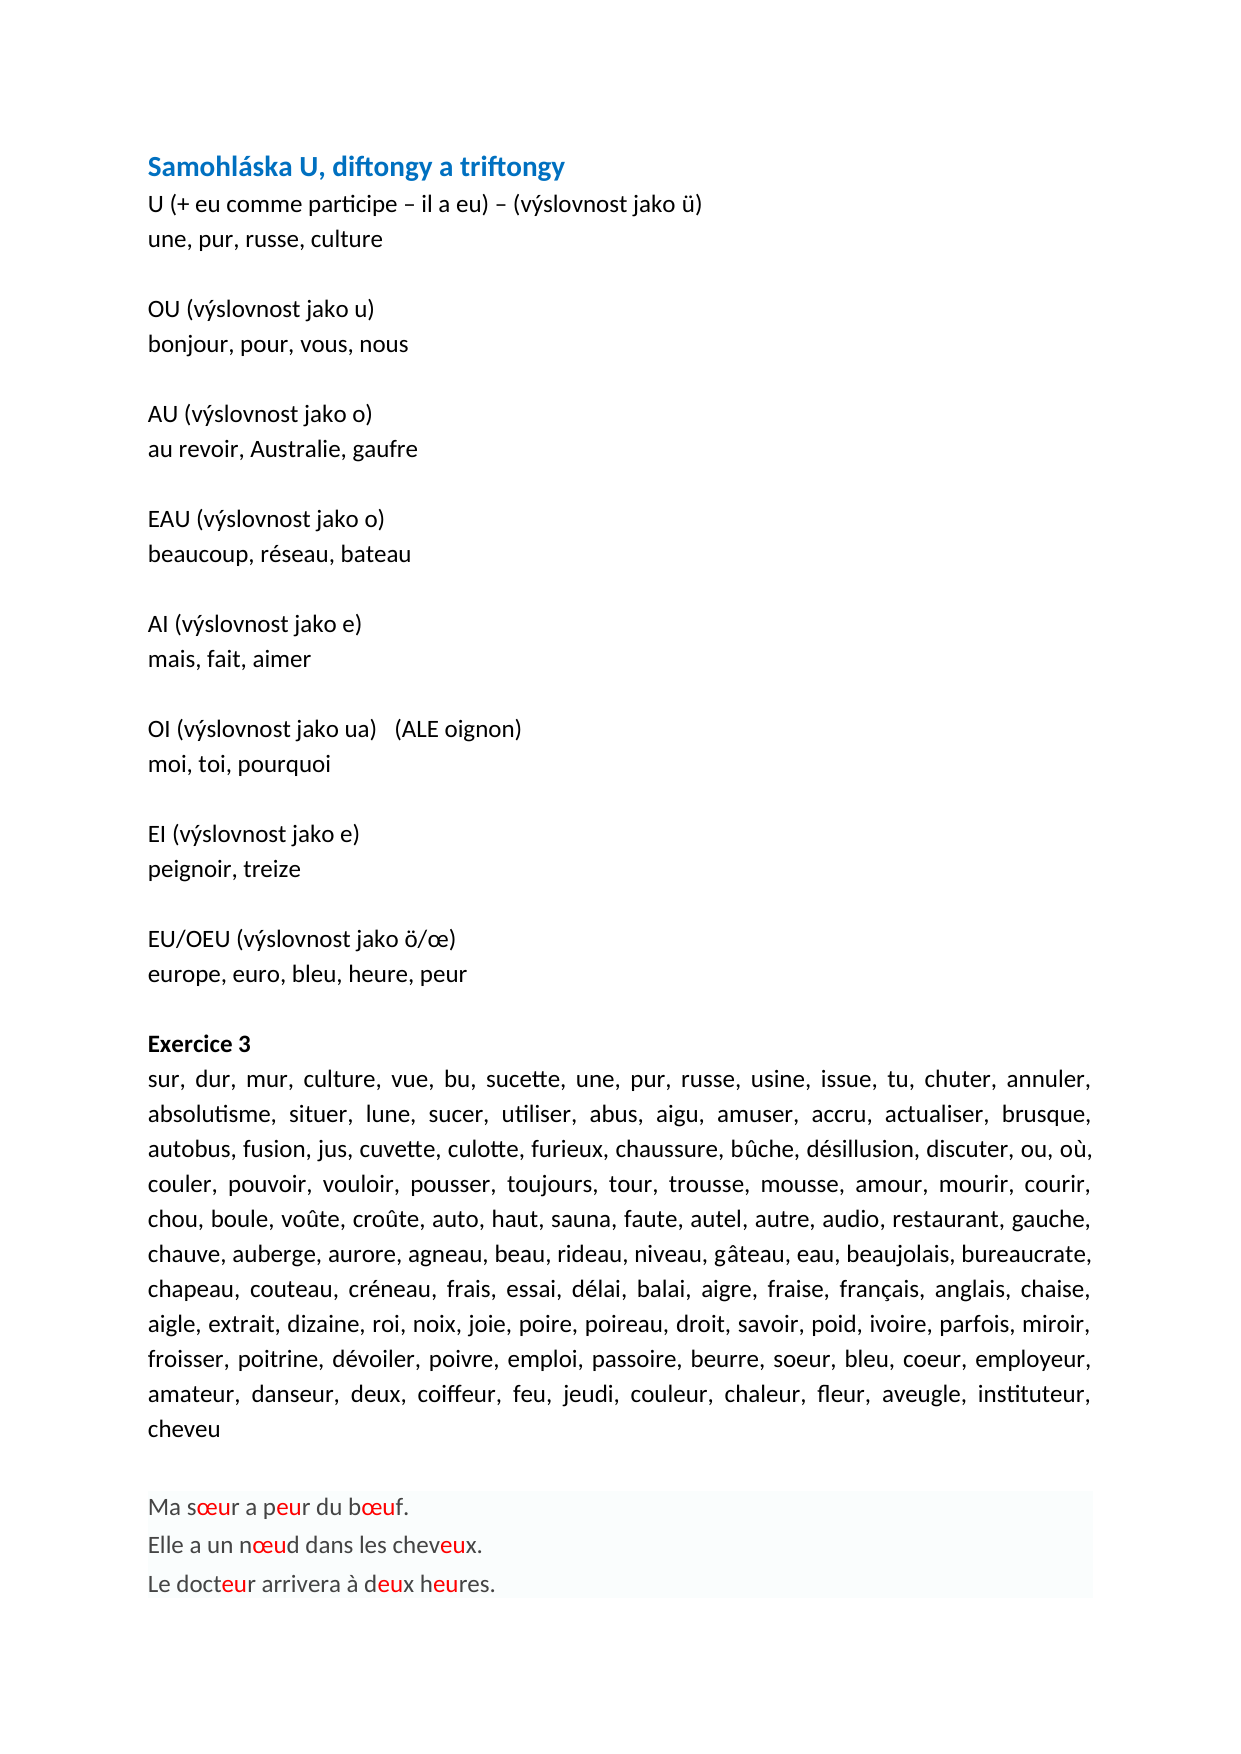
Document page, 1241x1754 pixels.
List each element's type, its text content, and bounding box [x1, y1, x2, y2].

text AU (výslovnost jako o) [148, 398, 1093, 429]
text sur, dur, mur, culture, vue, bu, sucette, une, pur, russe, usine, issue, tu, chuter, annuler, absolutisme, situer, lune, sucer, utiliser, abus, aigu, amuser, accru, actualiser, brusque, autobus, fusion, jus, cuvette, culotte, furieux, chaussure, bûche, désillusion, discuter, ou, où, couler, pouvoir, vouloir, pousser, toujours, tour, trousse, mousse, amour, mourir, courir, chou, boule, voûte, croûte, auto, haut, sauna, faute, autel, autre, audio, restaurant, gauche, chauve, auberge, aurore, agneau, beau, rideau, niveau, gâteau, eau, beaujolais, bureaucrate, chapeau, couteau, créneau, frais, essai, délai, balai, aigre, fraise, français, anglais, chaise, aigle, extrait, dizaine, roi, noix, joie, poire, poireau, droit, savoir, poid, ivoire, parfois, miroir, froisser, poitrine, dévoiler, poivre, emploi, passoire, beurre, soeur, bleu, coeur, employeur, amateur, danseur, deux, coiffeur, feu, jeudi, couleur, chaleur, fleur, aveugle, instituteur, cheveu [148, 1063, 1093, 1444]
text peignoir, treize [148, 853, 1093, 884]
text Elle a un nœud dans les cheveux. [148, 1530, 1093, 1560]
text EU/OEU (výslovnost jako ö/œ) [148, 923, 1093, 954]
text U (+ eu comme participe – il a eu) – (výslovnost jako ü) [148, 188, 1093, 219]
text une, pur, russe, culture [148, 223, 1093, 254]
text moi, toi, pourquoi [148, 748, 1093, 779]
text Exercice 3 [148, 1028, 1093, 1059]
text au revoir, Australie, gaufre [148, 433, 1093, 464]
text mais, fait, aimer [148, 643, 1093, 674]
text Ma sœur a peur du bœuf. [148, 1491, 1093, 1522]
text EI (výslovnost jako e) [148, 818, 1093, 849]
text EAU (výslovnost jako o) [148, 503, 1093, 534]
text Samohláska U, diftongy a triftongy [148, 148, 1093, 183]
text OI (výslovnost jako ua) (ALE oignon) [148, 713, 1093, 744]
text OU (výslovnost jako u) [148, 293, 1093, 324]
text AI (výslovnost jako e) [148, 608, 1093, 639]
text bonjour, pour, vous, nous [148, 328, 1093, 359]
text europe, euro, bleu, heure, peur [148, 958, 1093, 989]
text Le docteur arrivera à deux heures. [148, 1568, 1093, 1598]
text beaucoup, réseau, bateau [148, 538, 1093, 569]
